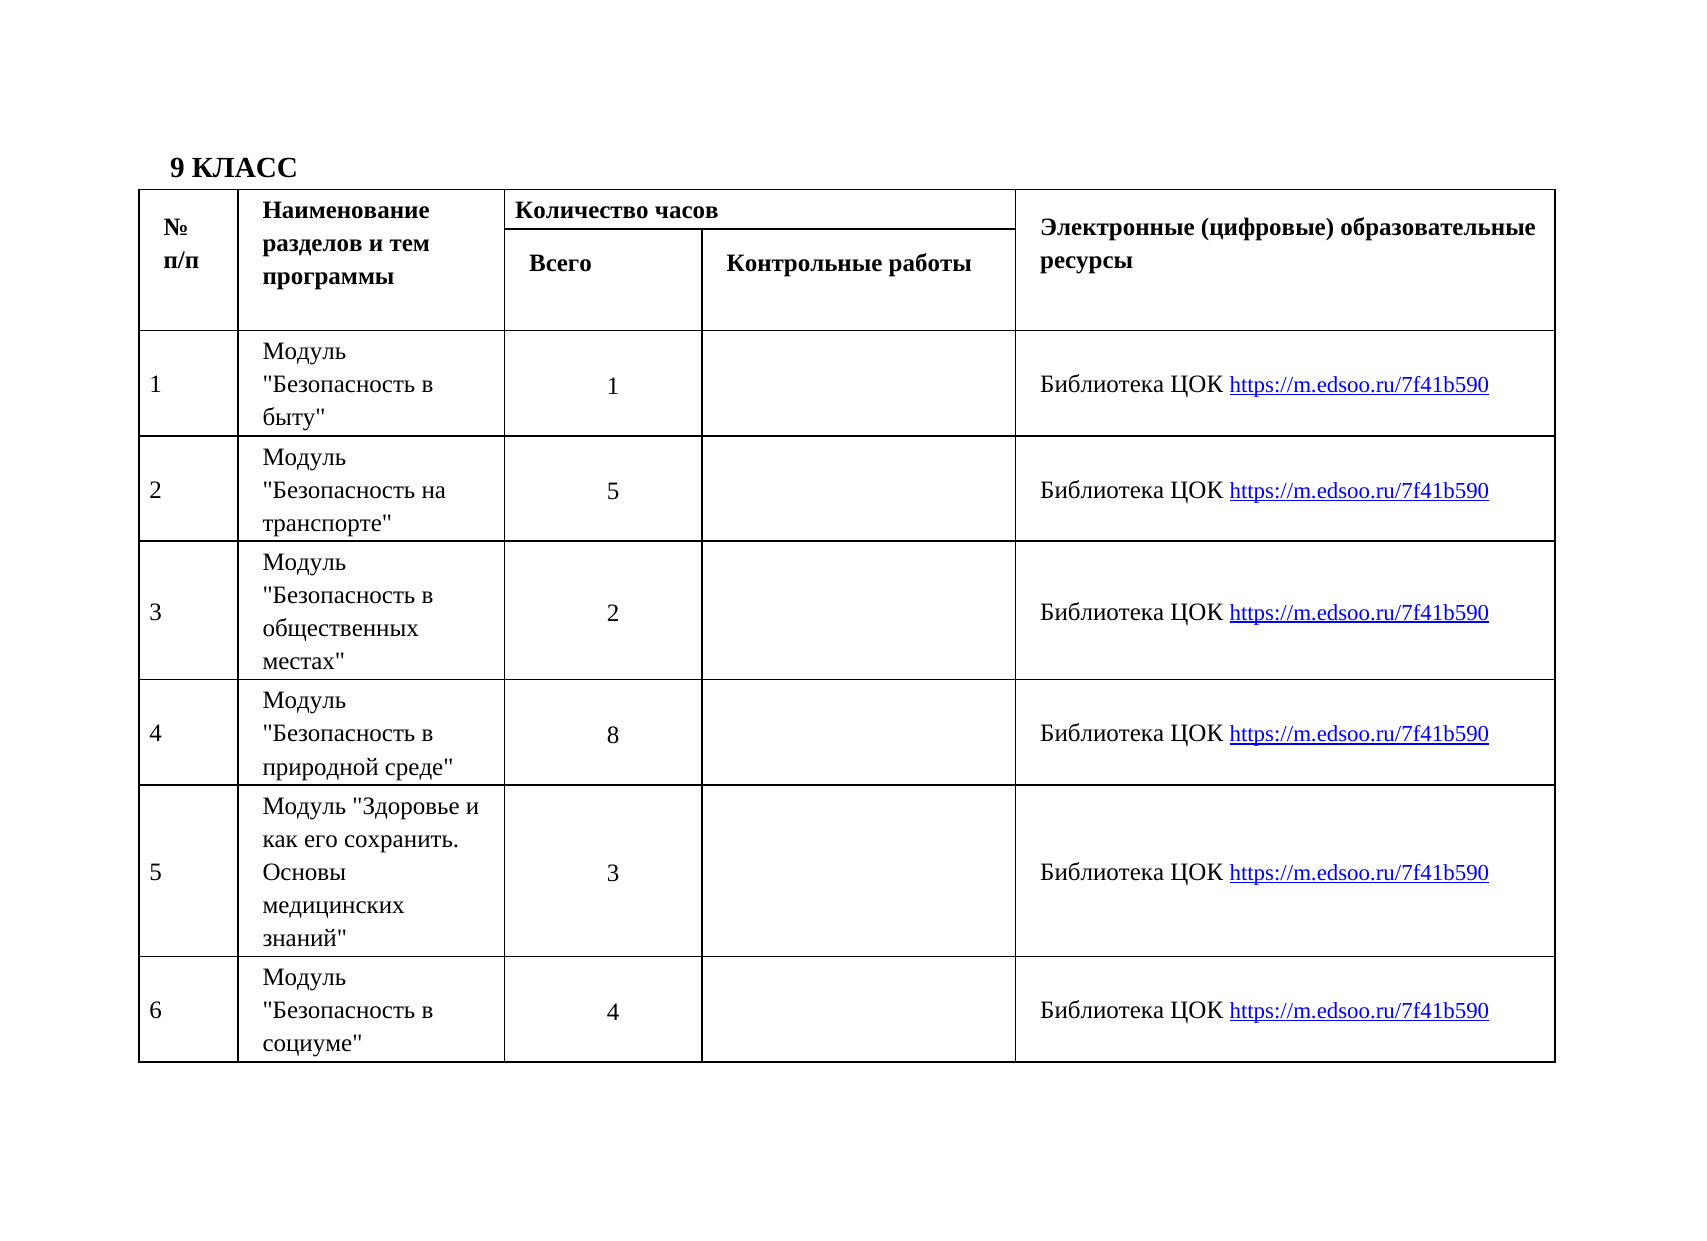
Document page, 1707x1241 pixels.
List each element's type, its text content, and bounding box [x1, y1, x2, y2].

table_cell 3 [505, 786, 701, 956]
table_cell Модуль "Безопасность на транспорте" [239, 437, 504, 540]
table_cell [1016, 957, 1554, 1061]
table_cell Контрольные работы [703, 230, 1015, 329]
table_cell [703, 680, 1015, 784]
text 9 КЛАСС [162, 150, 1557, 183]
table_cell 3 [140, 542, 237, 679]
table_cell Библиотека ЦОК https://m.edsoo.ru/7f41b590 [1016, 680, 1554, 784]
table_cell 5 [505, 437, 701, 540]
table_cell 4 [505, 957, 701, 1061]
table_header Количество часов [505, 190, 1015, 228]
table_cell [703, 331, 1015, 435]
table_header Электронные (цифровые) образовательные ресурсы [1016, 190, 1554, 329]
table_cell Библиотека ЦОК https://m.edsoo.ru/7f41b590 [1016, 331, 1554, 435]
table_cell 8 [505, 680, 701, 784]
table_cell 4 [140, 680, 237, 784]
table_cell Модуль "Здоровье и как его сохранить. Основы медицинских знаний" [239, 786, 504, 956]
table_cell 2 [505, 542, 701, 679]
table_cell Библиотека ЦОК https://m.edsoo.ru/7f41b590 [1016, 542, 1554, 679]
table_cell 6 [140, 957, 237, 1061]
table_cell 2 [140, 437, 237, 540]
table_cell Модуль "Безопасность в природной среде" [239, 680, 504, 784]
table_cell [1016, 786, 1554, 956]
table_cell [703, 957, 1015, 1061]
table_cell [703, 786, 1015, 956]
table_cell Библиотека ЦОК https://m.edsoo.ru/7f41b590 [1016, 437, 1554, 540]
table_cell 1 [505, 331, 701, 435]
table_cell Модуль "Безопасность в быту" [239, 331, 504, 435]
table_header № п/п [140, 190, 237, 329]
table_cell 5 [140, 786, 237, 956]
table_cell Модуль "Безопасность в общественных местах" [239, 542, 504, 679]
table_cell [703, 437, 1015, 540]
table_cell Всего [505, 230, 701, 329]
table_cell 1 [140, 331, 237, 435]
table_header Наименование разделов и тем программы [239, 190, 504, 329]
table_cell [703, 542, 1015, 679]
table_cell Модуль "Безопасность в социуме" [239, 957, 504, 1061]
